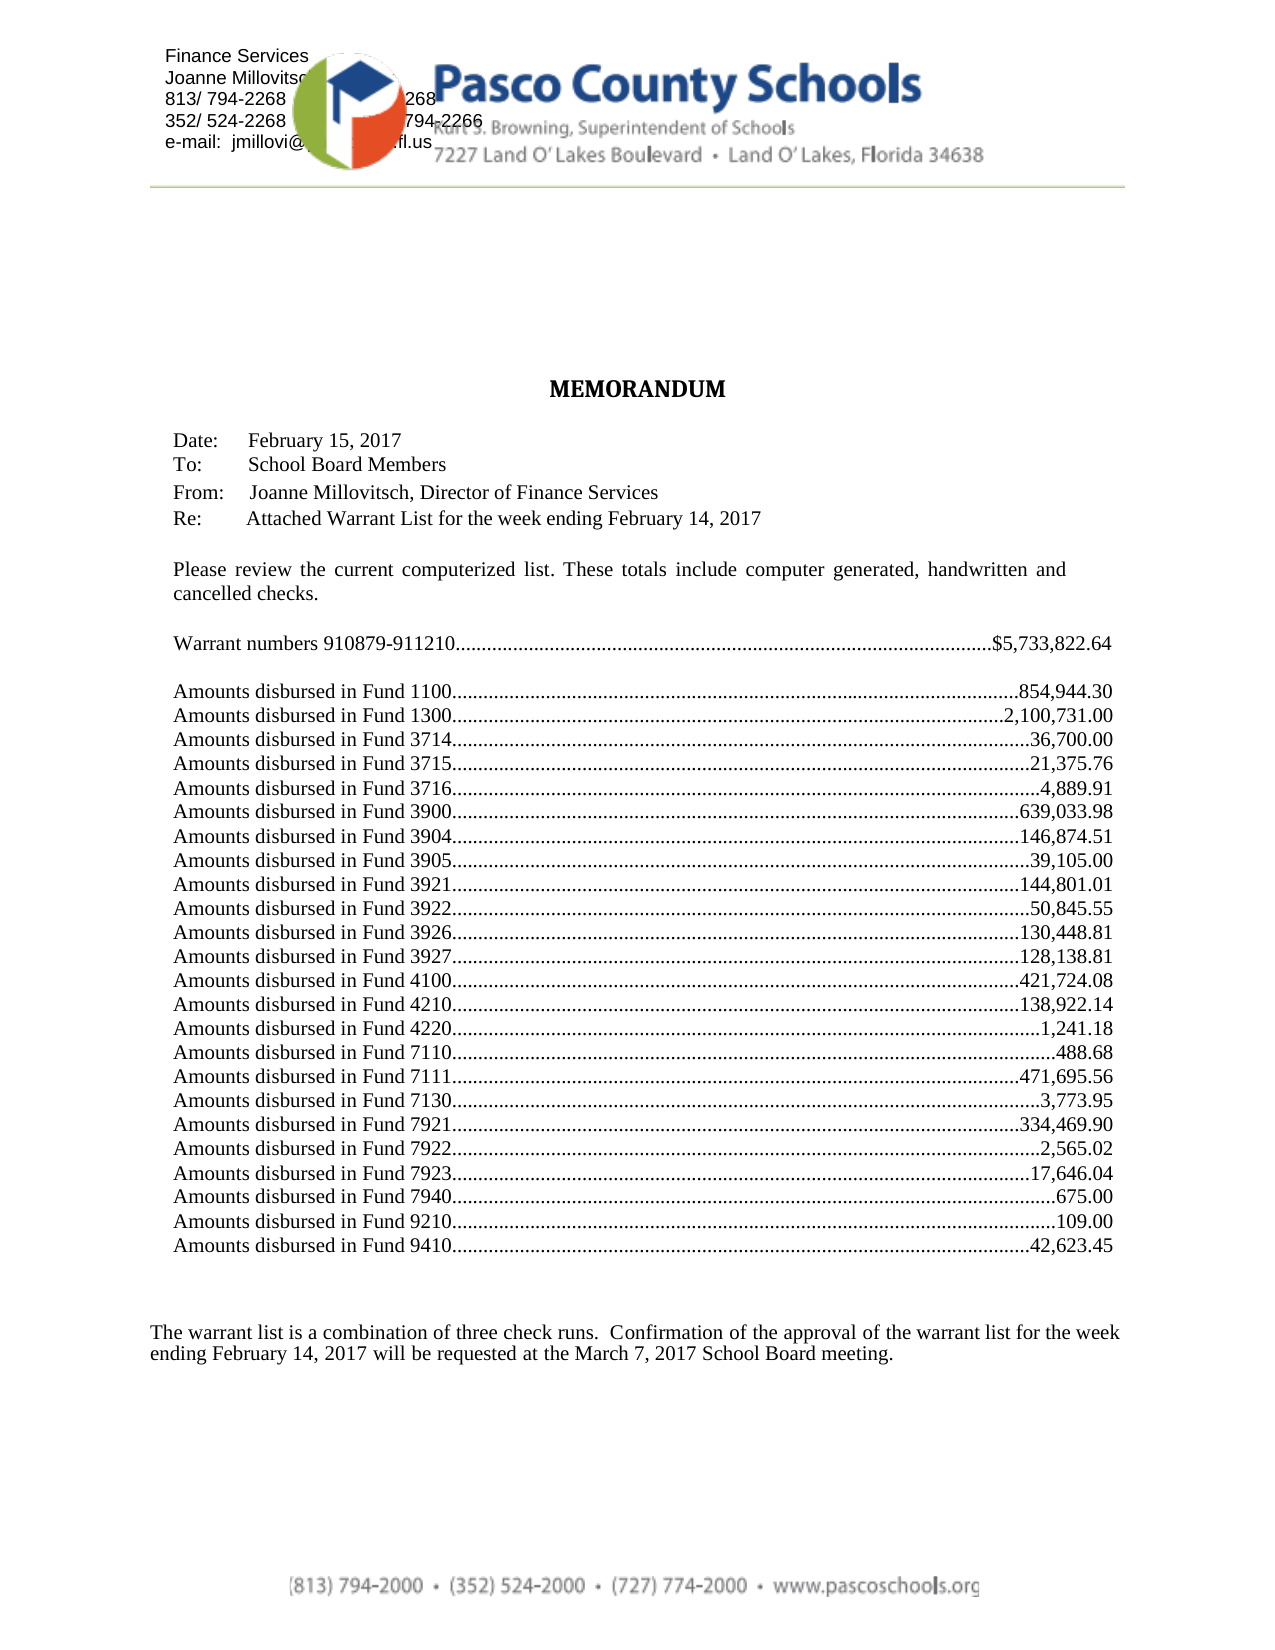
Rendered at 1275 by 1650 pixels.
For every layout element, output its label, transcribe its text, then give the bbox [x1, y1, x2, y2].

text Amounts disbursed in Fund 3927.............................................................................................................128,138.81 [173, 944, 1127, 968]
text Amounts disbursed in Fund 7922.................................................................................................................2,565.02 [173, 1136, 1127, 1160]
text From: Joanne Millovitsch, Director of Finance Services [173, 476, 1127, 505]
text Date: February 15, 2017 [173, 428, 1127, 452]
text Warrant numbers 910879-911210.......................................................................................................$5,733,822.64 [173, 631, 1127, 655]
text Amounts disbursed in Fund 7130.................................................................................................................3,773.95 [173, 1088, 1127, 1112]
text Amounts disbursed in Fund 7923...............................................................................................................17,646.04 [173, 1160, 1127, 1184]
text The warrant list is a combination of three check runs. Confirmation of the approval of the warrant list for the week ending February 14, 2017 will be requested at the March 7, 2017 School Board meeting. [150, 1322, 1125, 1364]
text To: School Board Members [173, 452, 1127, 476]
text Amounts disbursed in Fund 1300..........................................................................................................2,100,731.00 Amounts disbursed in Fund 3714...............................................................................................................36,700.00 [173, 703, 1127, 751]
text Amounts disbursed in Fund 3926.............................................................................................................130,448.81 [173, 920, 1127, 944]
text Amounts disbursed in Fund 7110....................................................................................................................488.68 [173, 1040, 1127, 1064]
text Amounts disbursed in Fund 9410...............................................................................................................42,623.45 [173, 1233, 1127, 1257]
text Amounts disbursed in Fund 3904.............................................................................................................146,874.51 [173, 823, 1127, 848]
text Amounts disbursed in Fund 1100.............................................................................................................854,944.30 [173, 679, 1127, 703]
text Amounts disbursed in Fund 3715...............................................................................................................21,375.76 [173, 751, 1127, 775]
text Amounts disbursed in Fund 3921.............................................................................................................144,801.01 [173, 872, 1127, 896]
text Amounts disbursed in Fund 3900.............................................................................................................639,033.98 [173, 799, 1127, 823]
text MEMORANDUM [150, 377, 1125, 402]
text Amounts disbursed in Fund 7940....................................................................................................................675.00 [173, 1184, 1127, 1208]
text Amounts disbursed in Fund 3716.................................................................................................................4,889.91 [173, 775, 1127, 799]
text Amounts disbursed in Fund 4220.................................................................................................................1,241.18 [173, 1016, 1127, 1040]
text Amounts disbursed in Fund 7111.............................................................................................................471,695.56 [173, 1064, 1127, 1088]
text Amounts disbursed in Fund 4210.............................................................................................................138,922.14 [173, 992, 1127, 1016]
text Amounts disbursed in Fund 9210....................................................................................................................109.00 [173, 1208, 1127, 1233]
text Re: Attached Warrant List for the week ending February 14, 2017 [173, 505, 1127, 531]
text Please review the current computerized list. These totals include computer generated, handwritten and cancelled checks. [173, 557, 1119, 605]
text Amounts disbursed in Fund 4100.............................................................................................................421,724.08 [173, 968, 1127, 992]
text Amounts disbursed in Fund 7921.............................................................................................................334,469.90 [173, 1112, 1127, 1136]
text Amounts disbursed in Fund 3905...............................................................................................................39,105.00 [173, 848, 1127, 872]
text Amounts disbursed in Fund 3922...............................................................................................................50,845.55 [173, 896, 1127, 920]
